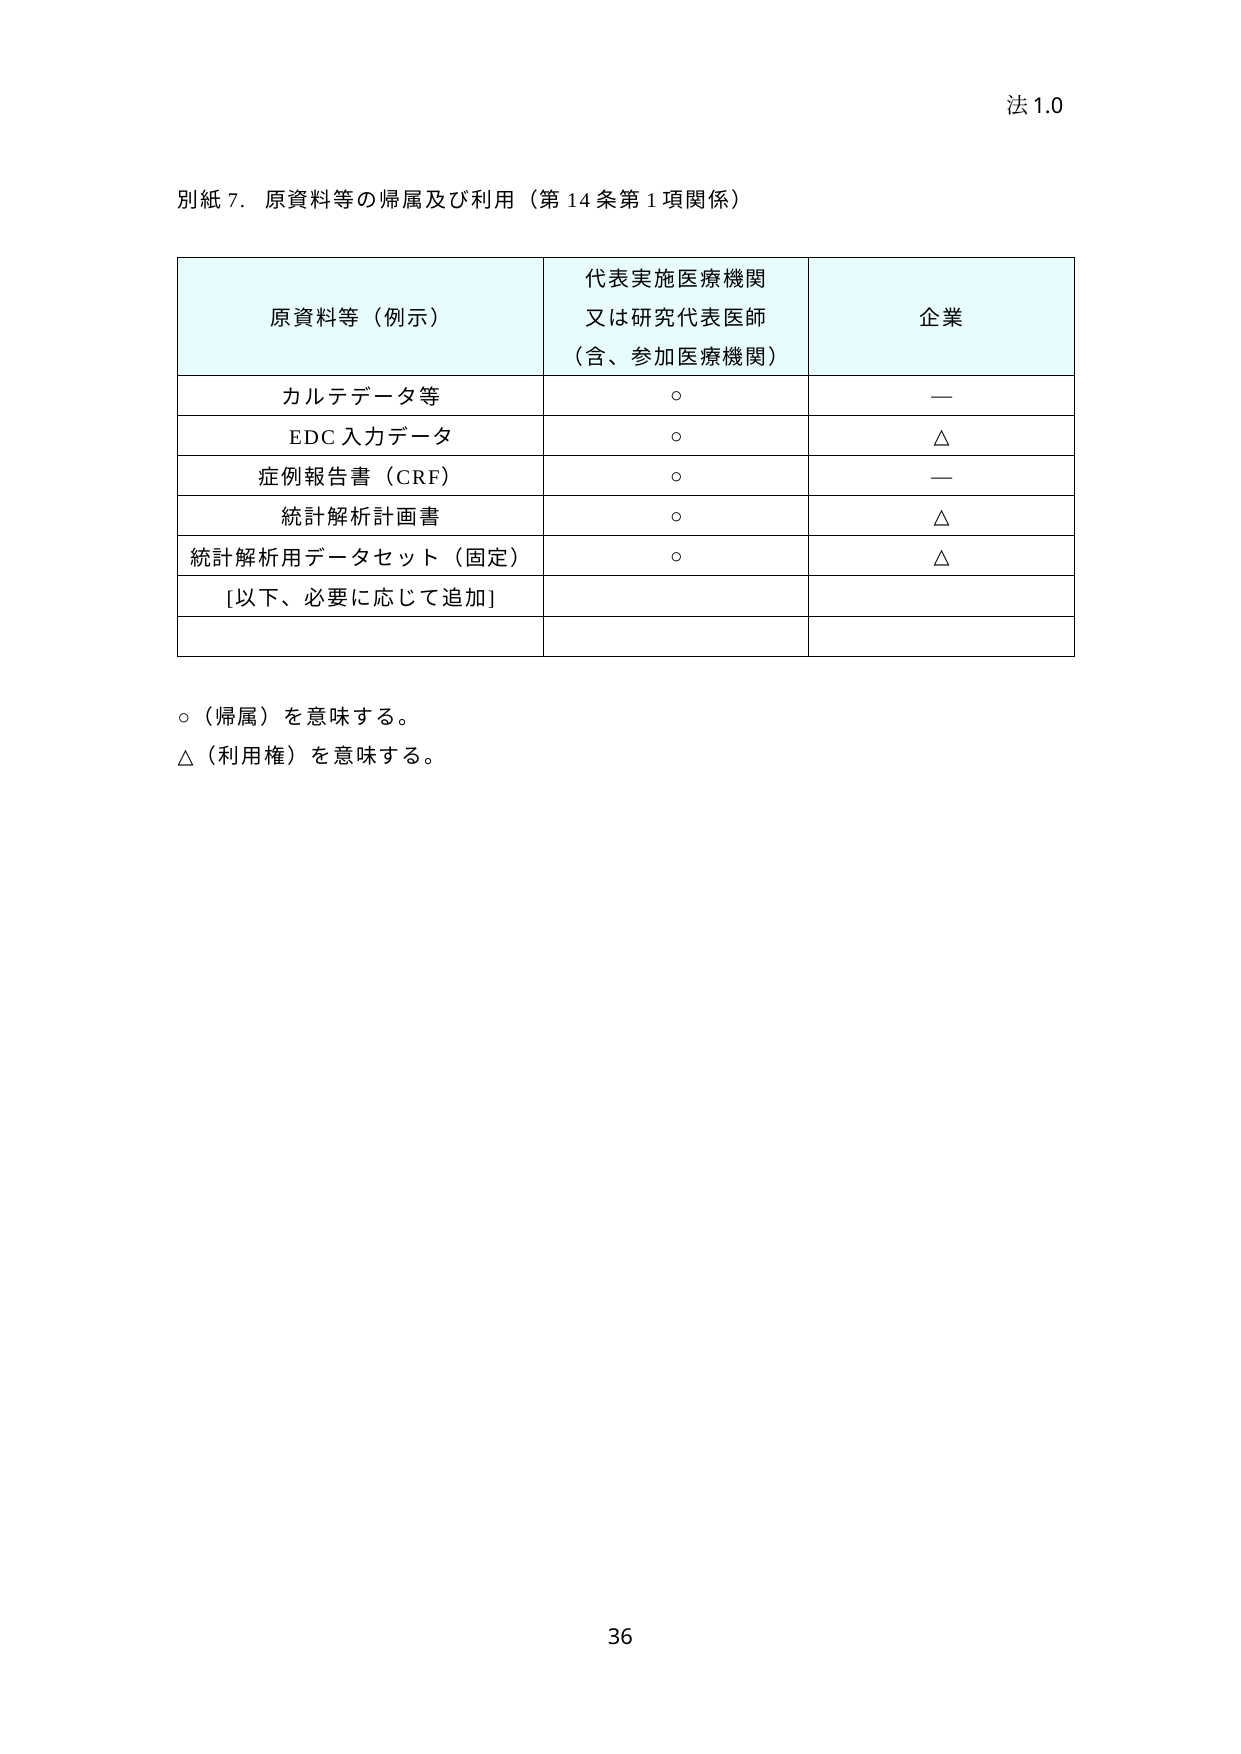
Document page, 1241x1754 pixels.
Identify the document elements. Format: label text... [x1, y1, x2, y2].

table_cell △ [809, 416, 1074, 455]
table_cell △ [809, 496, 1074, 535]
table_cell ○ [544, 536, 808, 575]
table_cell ― [809, 456, 1074, 495]
text 別紙7. 原資料等の帰属及び利用（第14条第1項関係） [177, 178, 1063, 218]
table_cell ○ [544, 496, 808, 535]
table_cell [809, 576, 1074, 616]
table_header 企業 [809, 258, 1074, 375]
table_cell [178, 617, 543, 656]
table_cell [544, 576, 808, 616]
table_cell カルテデータ等 [178, 376, 543, 415]
table_cell [544, 617, 808, 656]
table_cell 統計解析計画書 [178, 496, 543, 535]
table_cell △ [809, 536, 1074, 575]
table_cell ― [809, 376, 1074, 415]
table_cell ○ [544, 376, 808, 415]
table_cell ○ [544, 456, 808, 495]
table_cell [以下、必要に応じて追加] [178, 576, 543, 616]
table_cell 統計解析用データセット（固定） [178, 536, 543, 575]
text △（利用権）を意味する。 [177, 735, 1063, 774]
table_cell 症例報告書（CRF） [178, 456, 543, 495]
table_cell EDC入力データ [178, 416, 543, 455]
table_cell [809, 617, 1074, 656]
table_header 代表実施医療機関 又は研究代表医師 （含、参加医療機関） [544, 258, 808, 375]
table_header 原資料等（例示） [178, 258, 543, 375]
table_cell ○ [544, 416, 808, 455]
text ○（帰属）を意味する。 [177, 696, 1063, 735]
